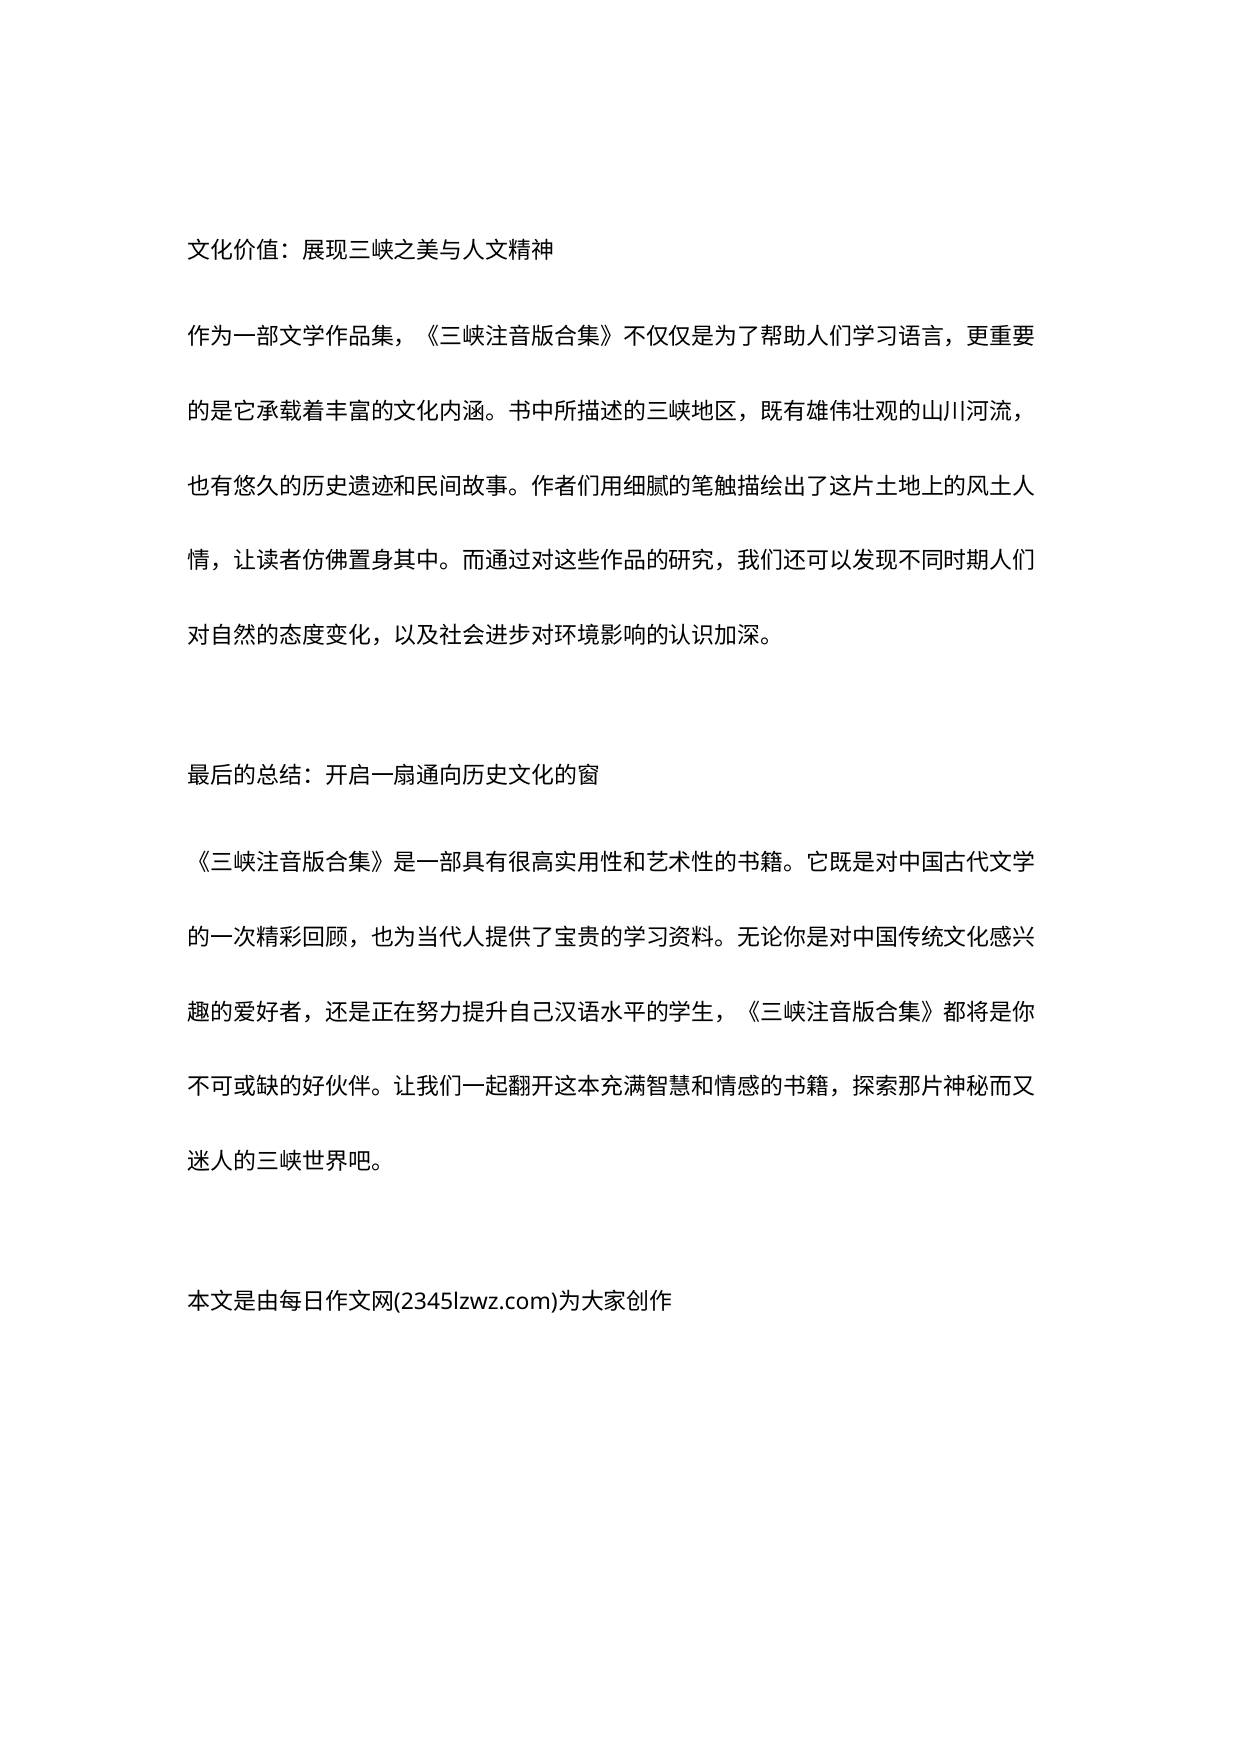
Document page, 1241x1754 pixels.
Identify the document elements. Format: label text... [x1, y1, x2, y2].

text 作为一部文学作品集，《三峡注音版合集》不仅仅是为了帮助人们学习语言，更重要的是它承载着丰富的文化内涵。书中所描述的三峡地区，既有雄伟壮观的山川河流，也有悠久的历史遗迹和民间故事。作者们用细腻的笔触描绘出了这片土地上的风土人情，让读者仿佛置身其中。而通过对这些作品的研究，我们还可以发现不同时期人们对自然的态度变化，以及社会进步对环境影响的认识加深。 [187, 302, 1053, 666]
text 最后的总结：开启一扇通向历史文化的窗 [187, 742, 1053, 807]
text 《三峡注音版合集》是一部具有很高实用性和艺术性的书籍。它既是对中国古代文学的一次精彩回顾，也为当代人提供了宝贵的学习资料。无论你是对中国传统文化感兴趣的爱好者，还是正在努力提升自己汉语水平的学生，《三峡注音版合集》都将是你不可或缺的好伙伴。让我们一起翻开这本充满智慧和情感的书籍，探索那片神秘而又迷人的三峡世界吧。 [187, 828, 1053, 1192]
text 本文是由每日作文网(2345lzwz.com)为大家创作 [187, 1267, 1053, 1332]
text 文化价值：展现三峡之美与人文精神 [187, 216, 1053, 281]
